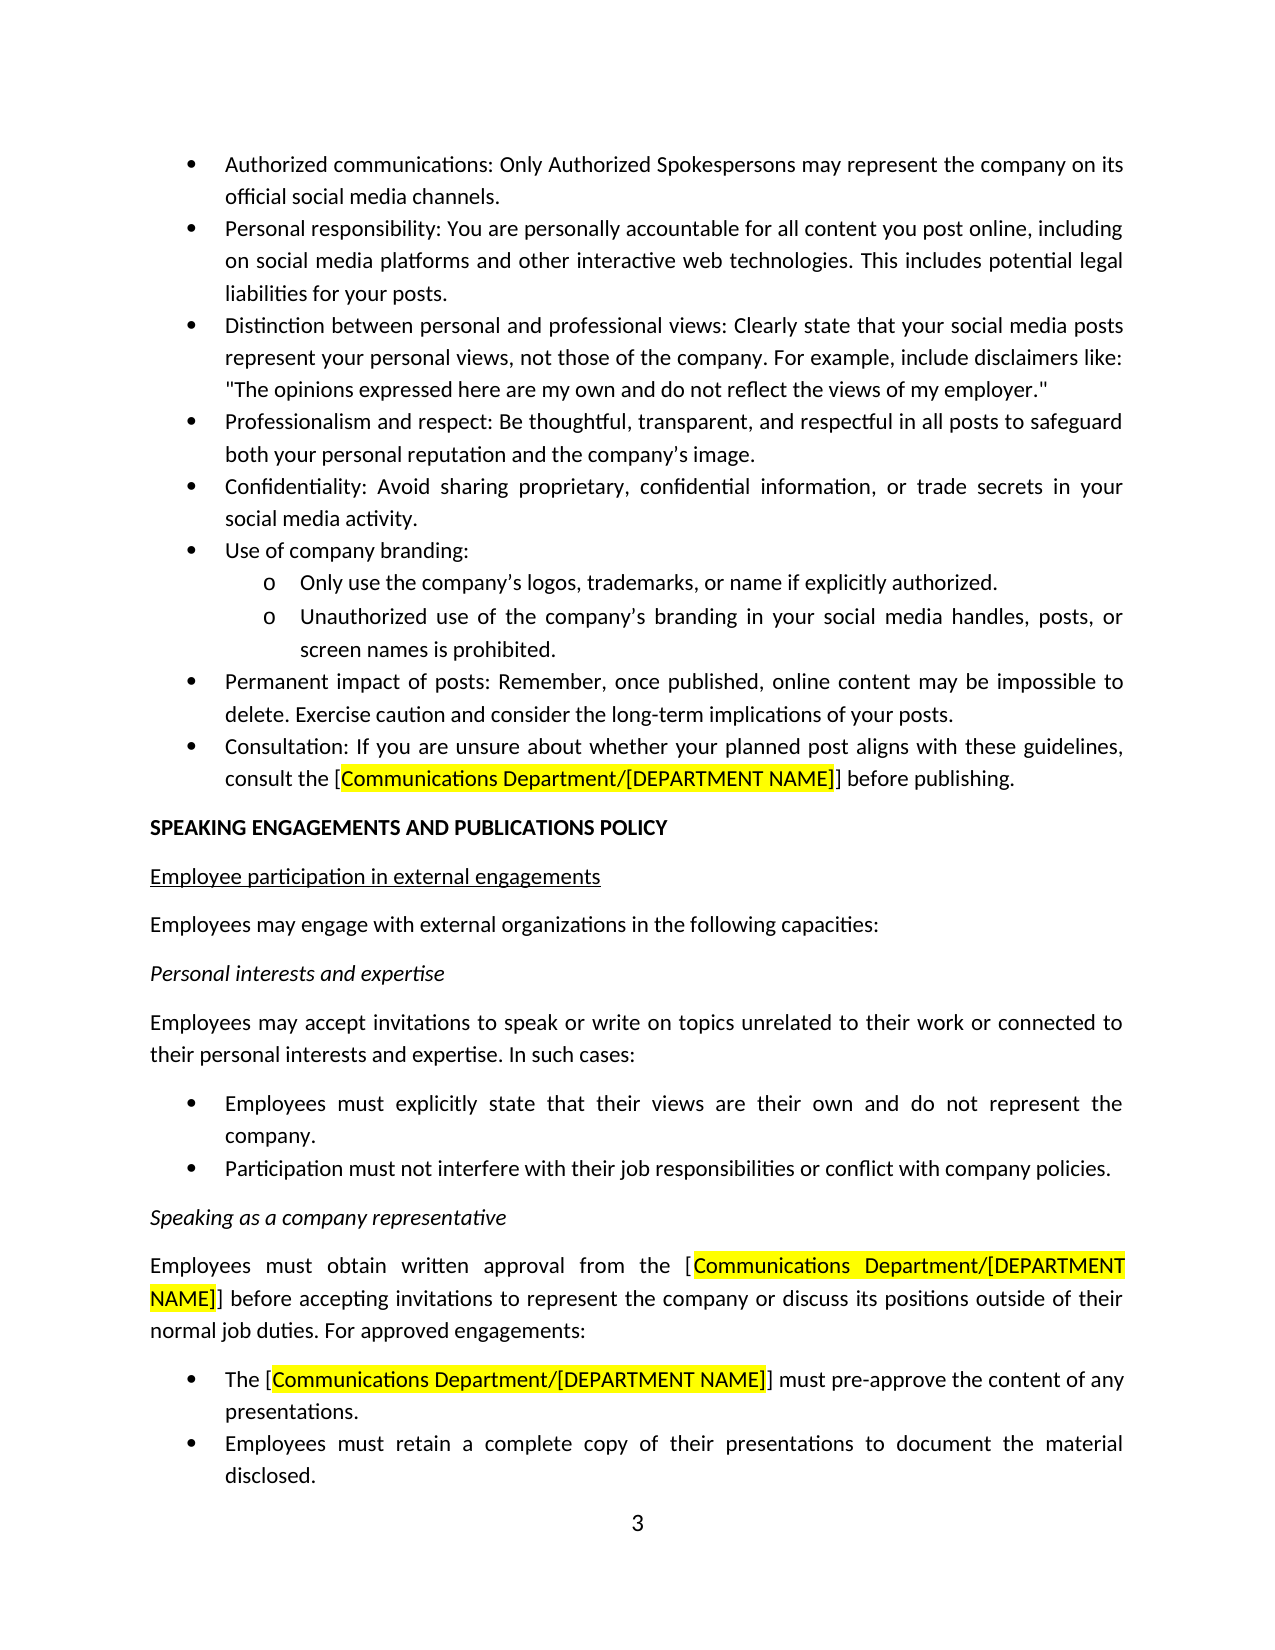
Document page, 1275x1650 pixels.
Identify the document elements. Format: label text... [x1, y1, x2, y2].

list Confidentiality: Avoid sharing proprietary, confidential information, or trade secrets in your social media activity. [187, 472, 1125, 532]
list Employees must explicitly state that their views are their own and do not represent the company. [187, 1089, 1125, 1149]
list Only use the company’s logos, trademarks, or name if explicitly authorized. [262, 568, 1125, 598]
list Personal responsibility: You are personally accountable for all content you post online, including on social media platforms and other interactive web technologies. This includes potential legal liabilities for your posts. [187, 214, 1125, 307]
text Personal interests and expertise [150, 959, 1125, 987]
text Employees may engage with external organizations in the following capacities: [150, 911, 1125, 939]
list Participation must not interfere with their job responsibilities or conflict with company policies. [187, 1154, 1125, 1182]
text Speaking as a company representative [150, 1203, 1125, 1231]
list Permanent impact of posts: Remember, once published, online content may be impossible to delete. Exercise caution and consider the long-term implications of your posts. [187, 667, 1125, 728]
list Distinction between personal and professional views: Clearly state that your social media posts represent your personal views, not those of the company. For example, include disclaimers like: "The opinions expressed here are my own and do not reflect the views of my employer." [187, 311, 1125, 403]
text Employees must obtain written approval from the [Communications Department/[DEPARTMENT NAME]] before accepting invitations to represent the company or discuss its positions outside of their normal job duties. For approved engagements: [150, 1251, 1125, 1344]
list The [Communications Department/[DEPARTMENT NAME]] must pre-approve the content of any presentations. [187, 1365, 1125, 1425]
list Professionalism and respect: Be thoughtful, transparent, and respectful in all posts to safeguard both your personal reputation and the company’s image. [187, 407, 1125, 468]
list Use of company branding: [187, 536, 1125, 564]
text Employees may accept invitations to speak or write on topics unrelated to their work or connected to their personal interests and expertise. In such cases: [150, 1008, 1125, 1068]
list Employees must retain a complete copy of their presentations to document the material disclosed. [187, 1429, 1125, 1489]
list Consultation: If you are unsure about whether your planned post aligns with these guidelines, consult the [Communications Department/[DEPARTMENT NAME]] before publishing. [187, 732, 1125, 792]
list Unauthorized use of the company’s branding in your social media handles, posts, or screen names is prohibited. [262, 602, 1125, 663]
list Authorized communications: Only Authorized Spokespersons may represent the company on its official social media channels. [187, 150, 1125, 210]
text Employee participation in external engagements [150, 862, 1125, 890]
text SPEAKING ENGAGEMENTS AND PUBLICATIONS POLICY [150, 813, 1125, 841]
